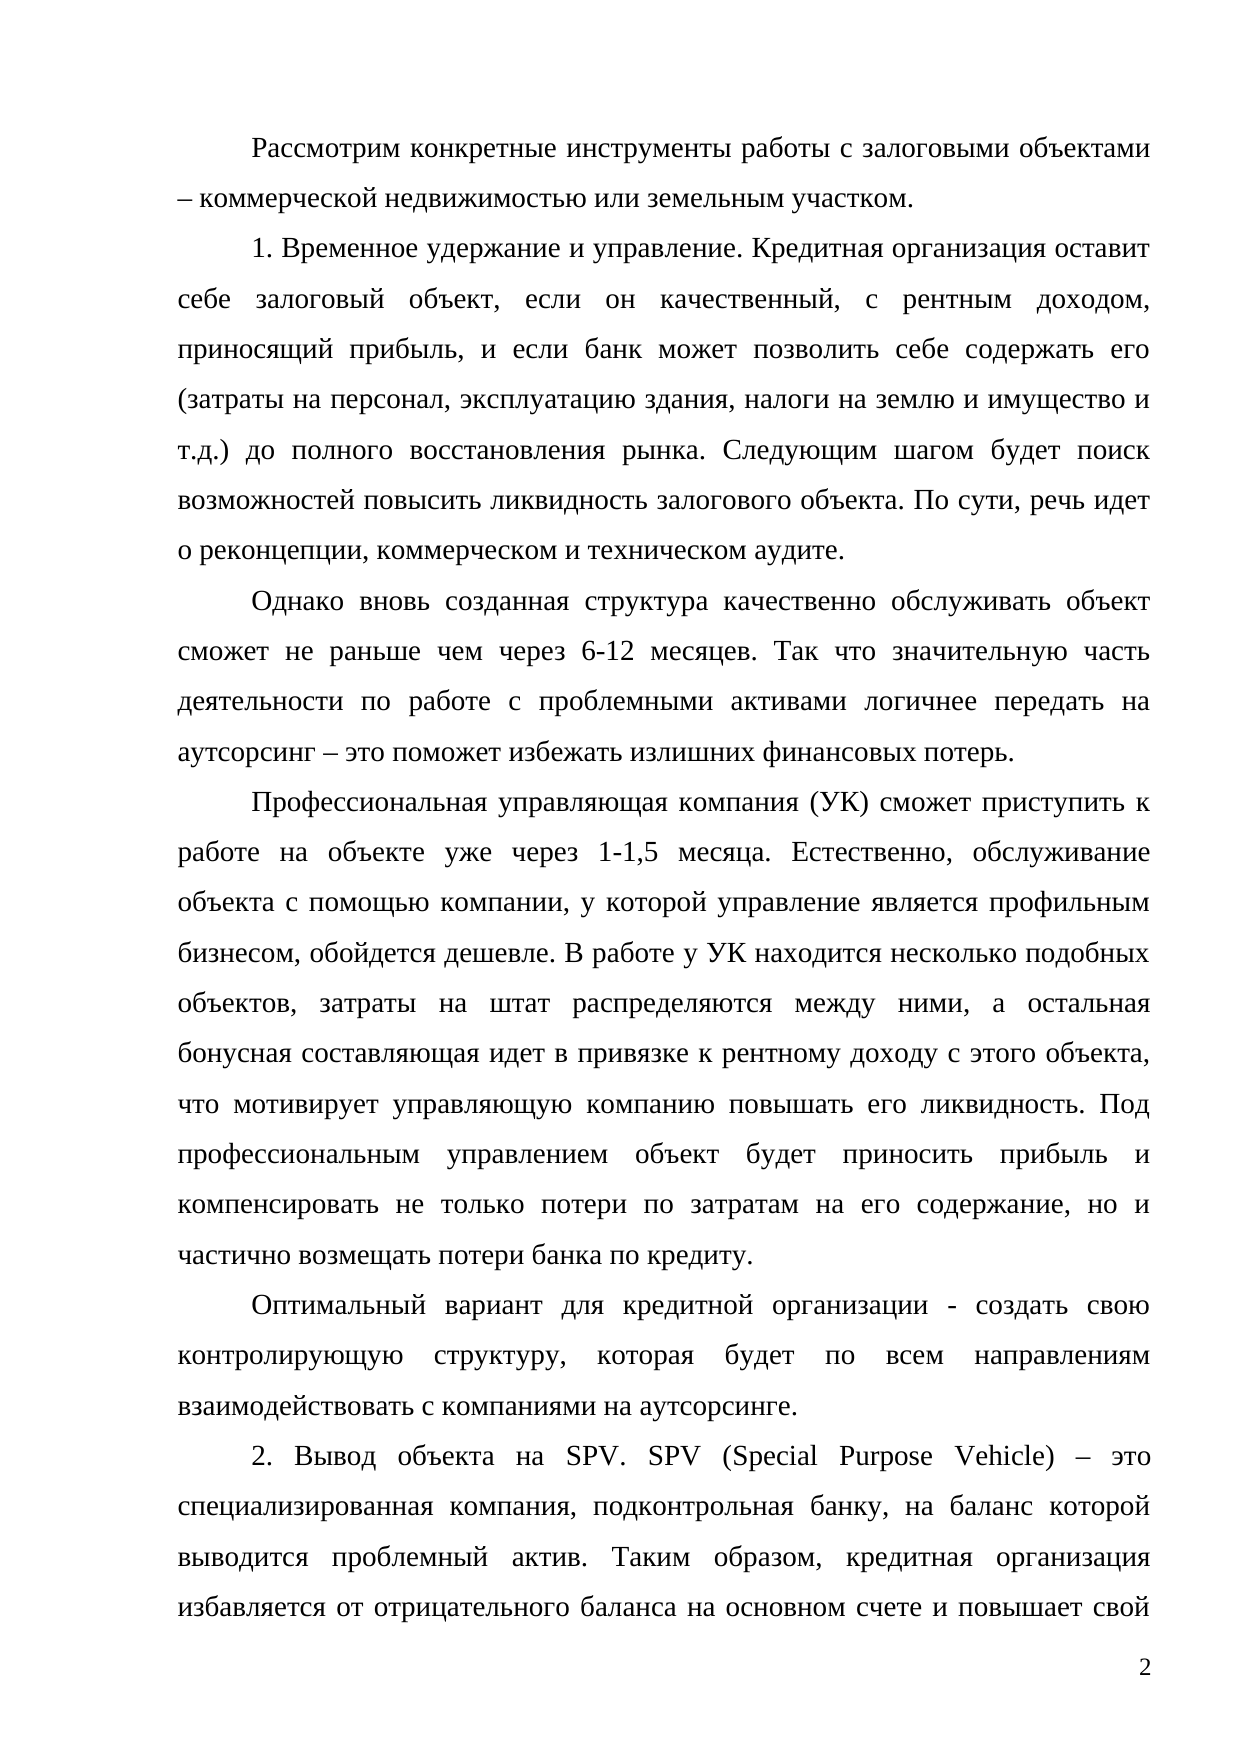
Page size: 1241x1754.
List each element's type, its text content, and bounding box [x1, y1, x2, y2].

text Оптимальный вариант для кредитной организации - создать свою контролирующую структуру, которая будет по всем направлениям взаимодействовать с компаниями на аутсорсинге. [177, 1287, 1151, 1421]
text Профессиональная управляющая компания (УК) сможет приступить к работе на объекте уже через 1-1,5 месяца. Естественно, обслуживание объекта с помощью компании, у которой управление является профильным бизнесом, обойдется дешевле. В работе у УК находится несколько подобных объектов, затраты на штат распределяются между ними, а остальная бонусная составляющая идет в привязке к рентному доходу с этого объекта, что мотивирует управляющую компанию повышать его ликвидность. Под профессиональным управлением объект будет приносить прибыль и компенсировать не только потери по затратам на его содержание, но и частично возмещать потери банка по кредиту. [177, 784, 1151, 1270]
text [177, 1438, 1151, 1622]
text Однако вновь созданная структура качественно обслуживать объект сможет не раньше чем через 6-12 месяцев. Так что значительную часть деятельности по работе с проблемными активами логичнее передать на аутсорсинг – это поможет избежать излишних финансовых потерь. [177, 583, 1151, 767]
text 1. Временное удержание и управление. Кредитная организация оставит себе залоговый объект, если он качественный, с рентным доходом, приносящий прибыль, и если банк может позволить себе содержать его (затраты на персонал, эксплуатацию здания, налоги на землю и имущество и т.д.) до полного восстановления рынка. Следующим шагом будет поиск возможностей повысить ликвидность залогового объекта. По сути, речь идет о реконцепции, коммерческом и техническом аудите. [177, 231, 1151, 566]
text Рассмотрим конкретные инструменты работы с залоговыми объектами – коммерческой недвижимостью или земельным участком. [177, 130, 1151, 214]
